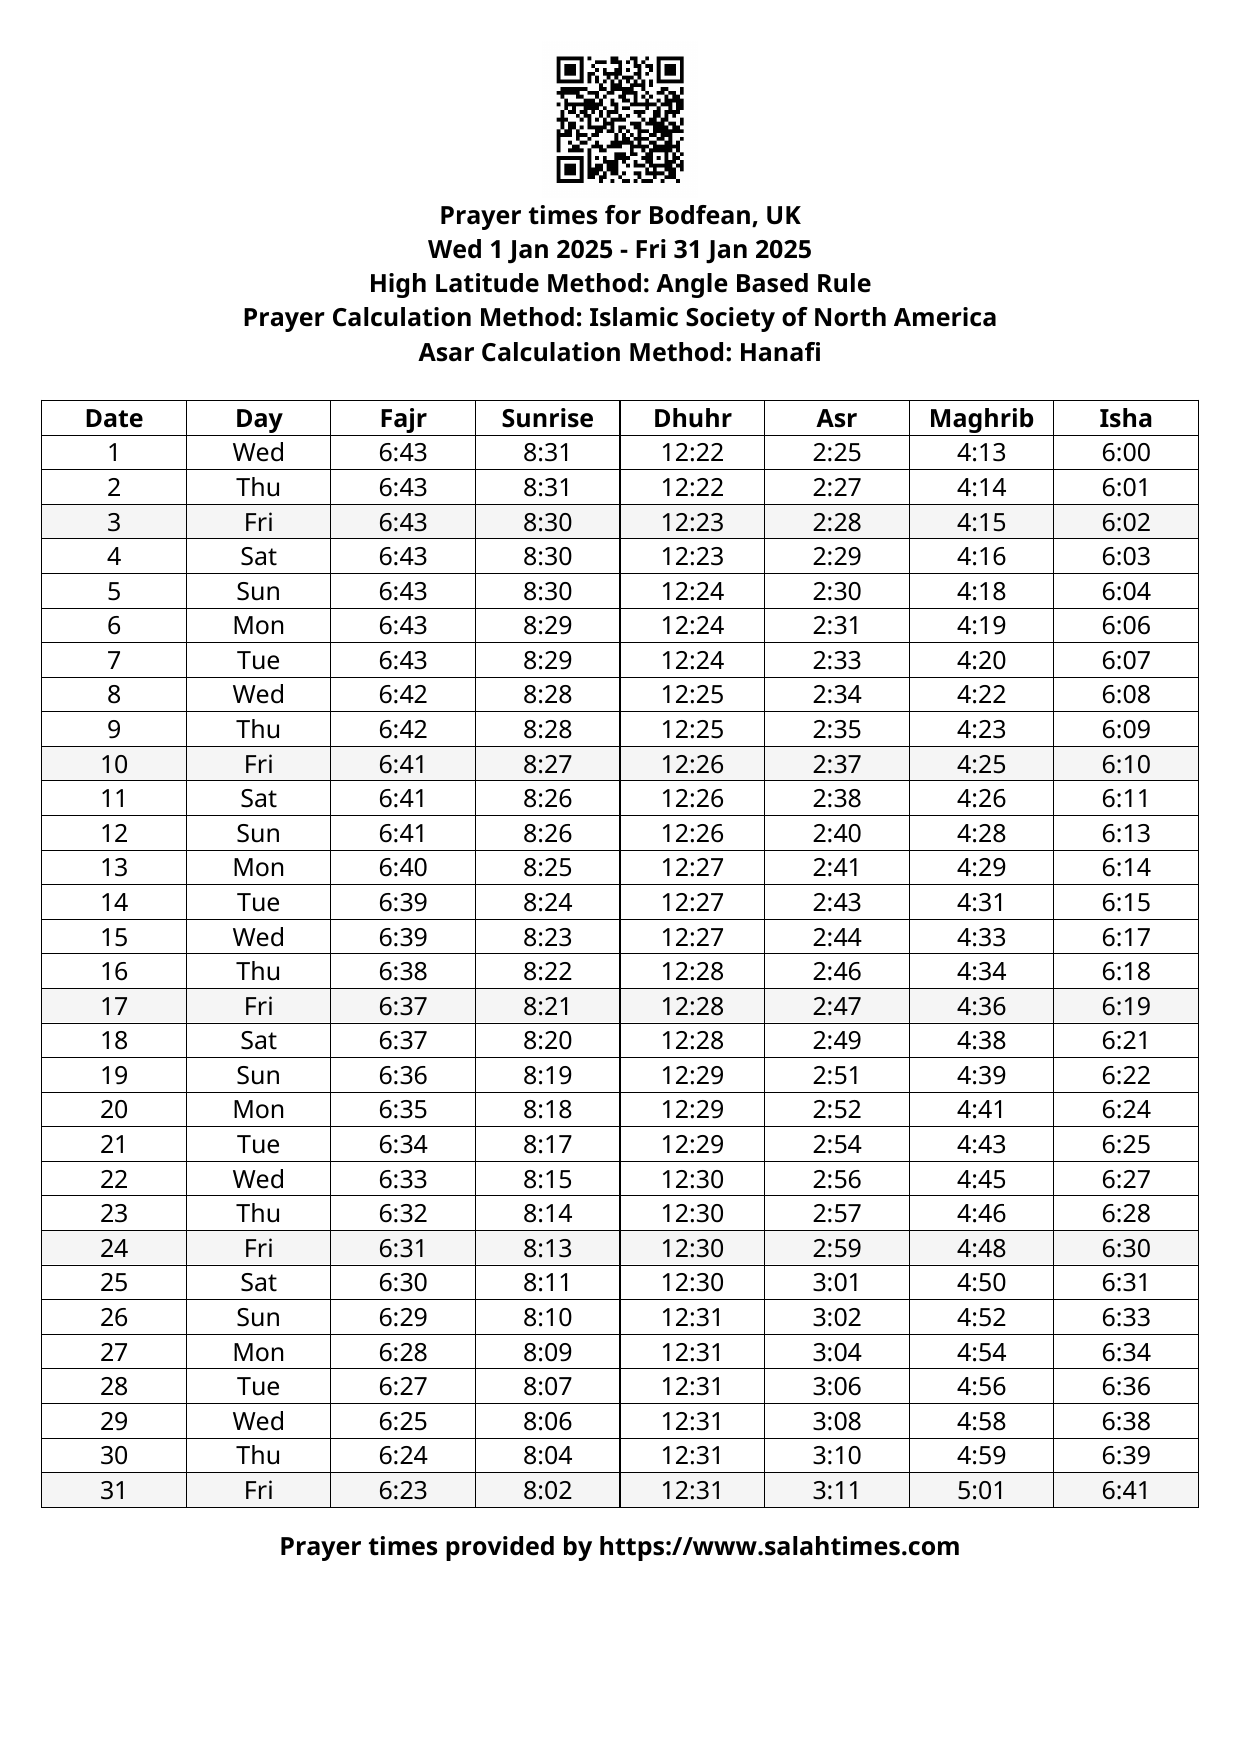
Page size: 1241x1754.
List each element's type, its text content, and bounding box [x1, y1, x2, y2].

table_cell 6:43 [331, 436, 475, 469]
table_cell 4:26 [910, 781, 1053, 815]
table_cell 2:30 [765, 574, 909, 607]
table_cell 12:24 [621, 643, 764, 677]
table_cell 8:10 [476, 1300, 619, 1334]
table_cell 3:11 [765, 1473, 909, 1507]
table_cell 2:35 [765, 712, 909, 746]
table_cell 8:22 [476, 954, 619, 988]
table_cell 8:29 [476, 609, 619, 642]
table_cell Mon [187, 851, 330, 884]
table_cell 3:08 [765, 1404, 909, 1437]
table_cell 2:38 [765, 781, 909, 815]
table_cell 6:18 [1054, 954, 1198, 988]
table_cell 8:18 [476, 1093, 619, 1126]
table_cell 6:03 [1054, 539, 1198, 573]
table_cell 8:31 [476, 470, 619, 504]
table_cell 2:46 [765, 954, 909, 988]
table_cell 6:36 [331, 1058, 475, 1092]
table_cell 6:13 [1054, 816, 1198, 849]
table_header Day [187, 401, 330, 434]
table_cell Wed [187, 1162, 330, 1195]
table_cell 6:27 [1054, 1162, 1198, 1195]
table_cell 12:26 [621, 747, 764, 780]
table_cell 6:35 [331, 1093, 475, 1126]
table_cell 2:37 [765, 747, 909, 780]
table_cell 6:17 [1054, 920, 1198, 953]
table_cell 8:23 [476, 920, 619, 953]
table_header Sunrise [476, 401, 619, 434]
table_cell 23 [42, 1196, 186, 1230]
table_cell 13 [42, 851, 186, 884]
table_cell Thu [187, 712, 330, 746]
table_cell 2:49 [765, 1024, 909, 1057]
table_cell 2:43 [765, 885, 909, 919]
table_cell 8:30 [476, 539, 619, 573]
table_cell 3:02 [765, 1300, 909, 1334]
table_cell 3:01 [765, 1266, 909, 1299]
table_cell 6:39 [1054, 1439, 1198, 1472]
table_cell 6 [42, 609, 186, 642]
table_cell 2:41 [765, 851, 909, 884]
table_header Isha [1054, 401, 1198, 434]
table_cell Thu [187, 470, 330, 504]
table_cell 12:27 [621, 851, 764, 884]
table_cell 12:30 [621, 1162, 764, 1195]
table_cell 6:32 [331, 1196, 475, 1230]
table_cell 2:27 [765, 470, 909, 504]
table_cell Fri [187, 747, 330, 780]
table_cell 6:41 [331, 781, 475, 815]
table_cell 6:39 [331, 885, 475, 919]
table_cell 4:39 [910, 1058, 1053, 1092]
table_cell 6:29 [331, 1300, 475, 1334]
table_cell 16 [42, 954, 186, 988]
table_cell 6:43 [331, 643, 475, 677]
table_cell 6:43 [331, 470, 475, 504]
table_cell 6:34 [331, 1127, 475, 1161]
table_header Dhuhr [621, 401, 764, 434]
table_cell Mon [187, 609, 330, 642]
table_cell 6:38 [331, 954, 475, 988]
table_cell 12:22 [621, 436, 764, 469]
table_cell 4:52 [910, 1300, 1053, 1334]
table_cell 6:04 [1054, 574, 1198, 607]
table_cell 10 [42, 747, 186, 780]
table_header Date [42, 401, 186, 434]
table_cell 12:28 [621, 954, 764, 988]
table_cell 8:09 [476, 1335, 619, 1368]
table_cell 8:13 [476, 1231, 619, 1264]
table_cell 12:28 [621, 1024, 764, 1057]
table_cell 8:06 [476, 1404, 619, 1437]
table_cell 6:24 [331, 1439, 475, 1472]
table_cell 6:07 [1054, 643, 1198, 677]
table_cell 8:20 [476, 1024, 619, 1057]
table_cell Mon [187, 1093, 330, 1126]
table_cell 4:50 [910, 1266, 1053, 1299]
text Asar Calculation Method: Hanafi [42, 334, 1198, 368]
table_cell 6:01 [1054, 470, 1198, 504]
table_cell 15 [42, 920, 186, 953]
table_cell 6:30 [1054, 1231, 1198, 1264]
table_cell 6:09 [1054, 712, 1198, 746]
table_cell 12:26 [621, 816, 764, 849]
table_header Fajr [331, 401, 475, 434]
table_cell 4:16 [910, 539, 1053, 573]
table_cell 3 [42, 505, 186, 538]
table_cell 4:18 [910, 574, 1053, 607]
table_cell 4:54 [910, 1335, 1053, 1368]
table_cell 26 [42, 1300, 186, 1334]
table_cell 5:01 [910, 1473, 1053, 1507]
table_cell 6:40 [331, 851, 475, 884]
table_cell 6:41 [331, 816, 475, 849]
table_cell 6:34 [1054, 1335, 1198, 1368]
table_cell 2:54 [765, 1127, 909, 1161]
text Prayer times provided by https://www.salahtimes.com [42, 1528, 1198, 1563]
table_cell 12:31 [621, 1300, 764, 1334]
table_cell 8:15 [476, 1162, 619, 1195]
table_cell Tue [187, 1127, 330, 1161]
table_cell 4:25 [910, 747, 1053, 780]
table_cell 12:23 [621, 505, 764, 538]
table_cell 6:25 [1054, 1127, 1198, 1161]
table_cell 6:37 [331, 1024, 475, 1057]
table_cell 12:29 [621, 1127, 764, 1161]
table_cell 2:25 [765, 436, 909, 469]
table_cell 12 [42, 816, 186, 849]
table_cell 6:27 [331, 1369, 475, 1403]
table_cell 4:23 [910, 712, 1053, 746]
table_cell 6:42 [331, 678, 475, 711]
table_cell 6:33 [331, 1162, 475, 1195]
table_cell 6:31 [331, 1231, 475, 1264]
table_cell 24 [42, 1231, 186, 1264]
table_cell Sun [187, 816, 330, 849]
table_cell 8:24 [476, 885, 619, 919]
table_cell Sat [187, 1266, 330, 1299]
table_cell 8:21 [476, 989, 619, 1022]
table_cell 12:28 [621, 989, 764, 1022]
table_cell 8:02 [476, 1473, 619, 1507]
table_cell 4:59 [910, 1439, 1053, 1472]
table_cell 4 [42, 539, 186, 573]
table_cell 8:28 [476, 678, 619, 711]
table_cell 6:21 [1054, 1024, 1198, 1057]
table_cell 4:34 [910, 954, 1053, 988]
table_header Asr [765, 401, 909, 434]
table_cell 8:30 [476, 505, 619, 538]
table_cell 12:24 [621, 609, 764, 642]
table_cell 2:56 [765, 1162, 909, 1195]
table_cell 12:25 [621, 678, 764, 711]
table_cell 12:30 [621, 1231, 764, 1264]
table_cell 4:14 [910, 470, 1053, 504]
table_cell 4:20 [910, 643, 1053, 677]
table_cell 6:08 [1054, 678, 1198, 711]
table_cell 12:26 [621, 781, 764, 815]
table_cell 6:38 [1054, 1404, 1198, 1437]
table_cell 25 [42, 1266, 186, 1299]
table_cell Sat [187, 781, 330, 815]
table_cell 4:46 [910, 1196, 1053, 1230]
table_cell 6:28 [331, 1335, 475, 1368]
table_cell 6:00 [1054, 436, 1198, 469]
table_cell Wed [187, 678, 330, 711]
picture [542, 41, 699, 198]
table_cell 8:25 [476, 851, 619, 884]
table_cell 2:40 [765, 816, 909, 849]
table_cell 8:31 [476, 436, 619, 469]
table_cell 6:43 [331, 539, 475, 573]
table_cell 4:13 [910, 436, 1053, 469]
table_cell 6:36 [1054, 1369, 1198, 1403]
table_cell 12:31 [621, 1439, 764, 1472]
table_cell 4:22 [910, 678, 1053, 711]
table_cell Wed [187, 436, 330, 469]
table_cell Fri [187, 1231, 330, 1264]
table_cell 3:10 [765, 1439, 909, 1472]
table_cell 21 [42, 1127, 186, 1161]
table_cell 3:04 [765, 1335, 909, 1368]
table_cell Fri [187, 505, 330, 538]
table_cell 6:19 [1054, 989, 1198, 1022]
table_cell 1 [42, 436, 186, 469]
table_cell 4:31 [910, 885, 1053, 919]
table_cell 8:30 [476, 574, 619, 607]
table_cell 2:29 [765, 539, 909, 573]
table_cell 6:23 [331, 1473, 475, 1507]
table_cell 4:15 [910, 505, 1053, 538]
table_cell 4:48 [910, 1231, 1053, 1264]
table_cell 2:59 [765, 1231, 909, 1264]
table_cell 2:28 [765, 505, 909, 538]
table_cell 6:24 [1054, 1093, 1198, 1126]
table_cell Thu [187, 954, 330, 988]
table_cell 4:45 [910, 1162, 1053, 1195]
table_cell 12:23 [621, 539, 764, 573]
table_cell Thu [187, 1439, 330, 1472]
table_cell 6:33 [1054, 1300, 1198, 1334]
table_cell 6:41 [331, 747, 475, 780]
text High Latitude Method: Angle Based Rule [42, 266, 1198, 300]
table_cell Tue [187, 1369, 330, 1403]
table_cell 6:31 [1054, 1266, 1198, 1299]
table_cell 31 [42, 1473, 186, 1507]
table_cell 12:31 [621, 1335, 764, 1368]
table_cell 7 [42, 643, 186, 677]
table_cell 4:29 [910, 851, 1053, 884]
table_cell 6:28 [1054, 1196, 1198, 1230]
table_cell 2:57 [765, 1196, 909, 1230]
table_cell 19 [42, 1058, 186, 1092]
table_cell 2:52 [765, 1093, 909, 1126]
table_cell 6:06 [1054, 609, 1198, 642]
table_cell 8 [42, 678, 186, 711]
table_cell 4:33 [910, 920, 1053, 953]
table_cell 2:31 [765, 609, 909, 642]
table_cell 27 [42, 1335, 186, 1368]
table_cell 4:36 [910, 989, 1053, 1022]
table_cell Sun [187, 1300, 330, 1334]
table_cell 20 [42, 1093, 186, 1126]
table_cell 18 [42, 1024, 186, 1057]
table_cell 8:11 [476, 1266, 619, 1299]
table_cell 6:02 [1054, 505, 1198, 538]
table_cell 8:26 [476, 816, 619, 849]
table_cell Sat [187, 539, 330, 573]
table_cell 12:27 [621, 920, 764, 953]
table_cell 6:37 [331, 989, 475, 1022]
table_cell 22 [42, 1162, 186, 1195]
table_cell 17 [42, 989, 186, 1022]
table_cell 6:41 [1054, 1473, 1198, 1507]
table_cell Tue [187, 885, 330, 919]
table_cell 6:39 [331, 920, 475, 953]
table_cell 6:43 [331, 574, 475, 607]
table_cell Wed [187, 1404, 330, 1437]
table_cell 12:27 [621, 885, 764, 919]
table_cell 30 [42, 1439, 186, 1472]
table_cell Tue [187, 643, 330, 677]
table_cell 12:24 [621, 574, 764, 607]
table_cell 4:43 [910, 1127, 1053, 1161]
table_cell 4:58 [910, 1404, 1053, 1437]
table_cell Mon [187, 1335, 330, 1368]
table_cell 4:38 [910, 1024, 1053, 1057]
table_cell 12:25 [621, 712, 764, 746]
table_cell 8:14 [476, 1196, 619, 1230]
table_cell 12:31 [621, 1404, 764, 1437]
table_header Maghrib [910, 401, 1053, 434]
table_cell 5 [42, 574, 186, 607]
table_cell 4:28 [910, 816, 1053, 849]
table_cell 2:34 [765, 678, 909, 711]
table_cell 8:07 [476, 1369, 619, 1403]
table_cell 6:43 [331, 505, 475, 538]
table_cell 6:22 [1054, 1058, 1198, 1092]
table_cell 6:25 [331, 1404, 475, 1437]
table_cell Sun [187, 574, 330, 607]
table_cell 6:11 [1054, 781, 1198, 815]
table_cell 12:29 [621, 1093, 764, 1126]
table_cell 2:44 [765, 920, 909, 953]
table_cell 3:06 [765, 1369, 909, 1403]
table_cell 2:33 [765, 643, 909, 677]
text Wed 1 Jan 2025 - Fri 31 Jan 2025 [42, 232, 1198, 266]
table_cell 6:30 [331, 1266, 475, 1299]
table_cell Sat [187, 1024, 330, 1057]
table_cell 12:22 [621, 470, 764, 504]
table_cell 2:51 [765, 1058, 909, 1092]
table_cell 6:10 [1054, 747, 1198, 780]
table_cell 6:15 [1054, 885, 1198, 919]
table_cell 8:19 [476, 1058, 619, 1092]
table_cell 29 [42, 1404, 186, 1437]
table_cell 8:26 [476, 781, 619, 815]
table_cell 12:31 [621, 1473, 764, 1507]
table_cell 14 [42, 885, 186, 919]
table_cell 2 [42, 470, 186, 504]
table_cell 8:29 [476, 643, 619, 677]
table_cell 2:47 [765, 989, 909, 1022]
table_cell Fri [187, 1473, 330, 1507]
table_cell 8:04 [476, 1439, 619, 1472]
table_cell 12:30 [621, 1266, 764, 1299]
table_cell Fri [187, 989, 330, 1022]
table_cell 6:14 [1054, 851, 1198, 884]
text Prayer times for Bodfean, UK [42, 198, 1198, 232]
table_cell 6:43 [331, 609, 475, 642]
table_cell Thu [187, 1196, 330, 1230]
table_cell 12:31 [621, 1369, 764, 1403]
table_cell 8:27 [476, 747, 619, 780]
table_cell 4:19 [910, 609, 1053, 642]
table_cell Wed [187, 920, 330, 953]
table_cell 4:41 [910, 1093, 1053, 1126]
table_cell 8:17 [476, 1127, 619, 1161]
table_cell 8:28 [476, 712, 619, 746]
text Prayer Calculation Method: Islamic Society of North America [42, 300, 1198, 334]
table_cell 4:56 [910, 1369, 1053, 1403]
table_cell 12:29 [621, 1058, 764, 1092]
table_cell 6:42 [331, 712, 475, 746]
table_cell Sun [187, 1058, 330, 1092]
table_cell 11 [42, 781, 186, 815]
table_cell 12:30 [621, 1196, 764, 1230]
table_cell 9 [42, 712, 186, 746]
table_cell 28 [42, 1369, 186, 1403]
